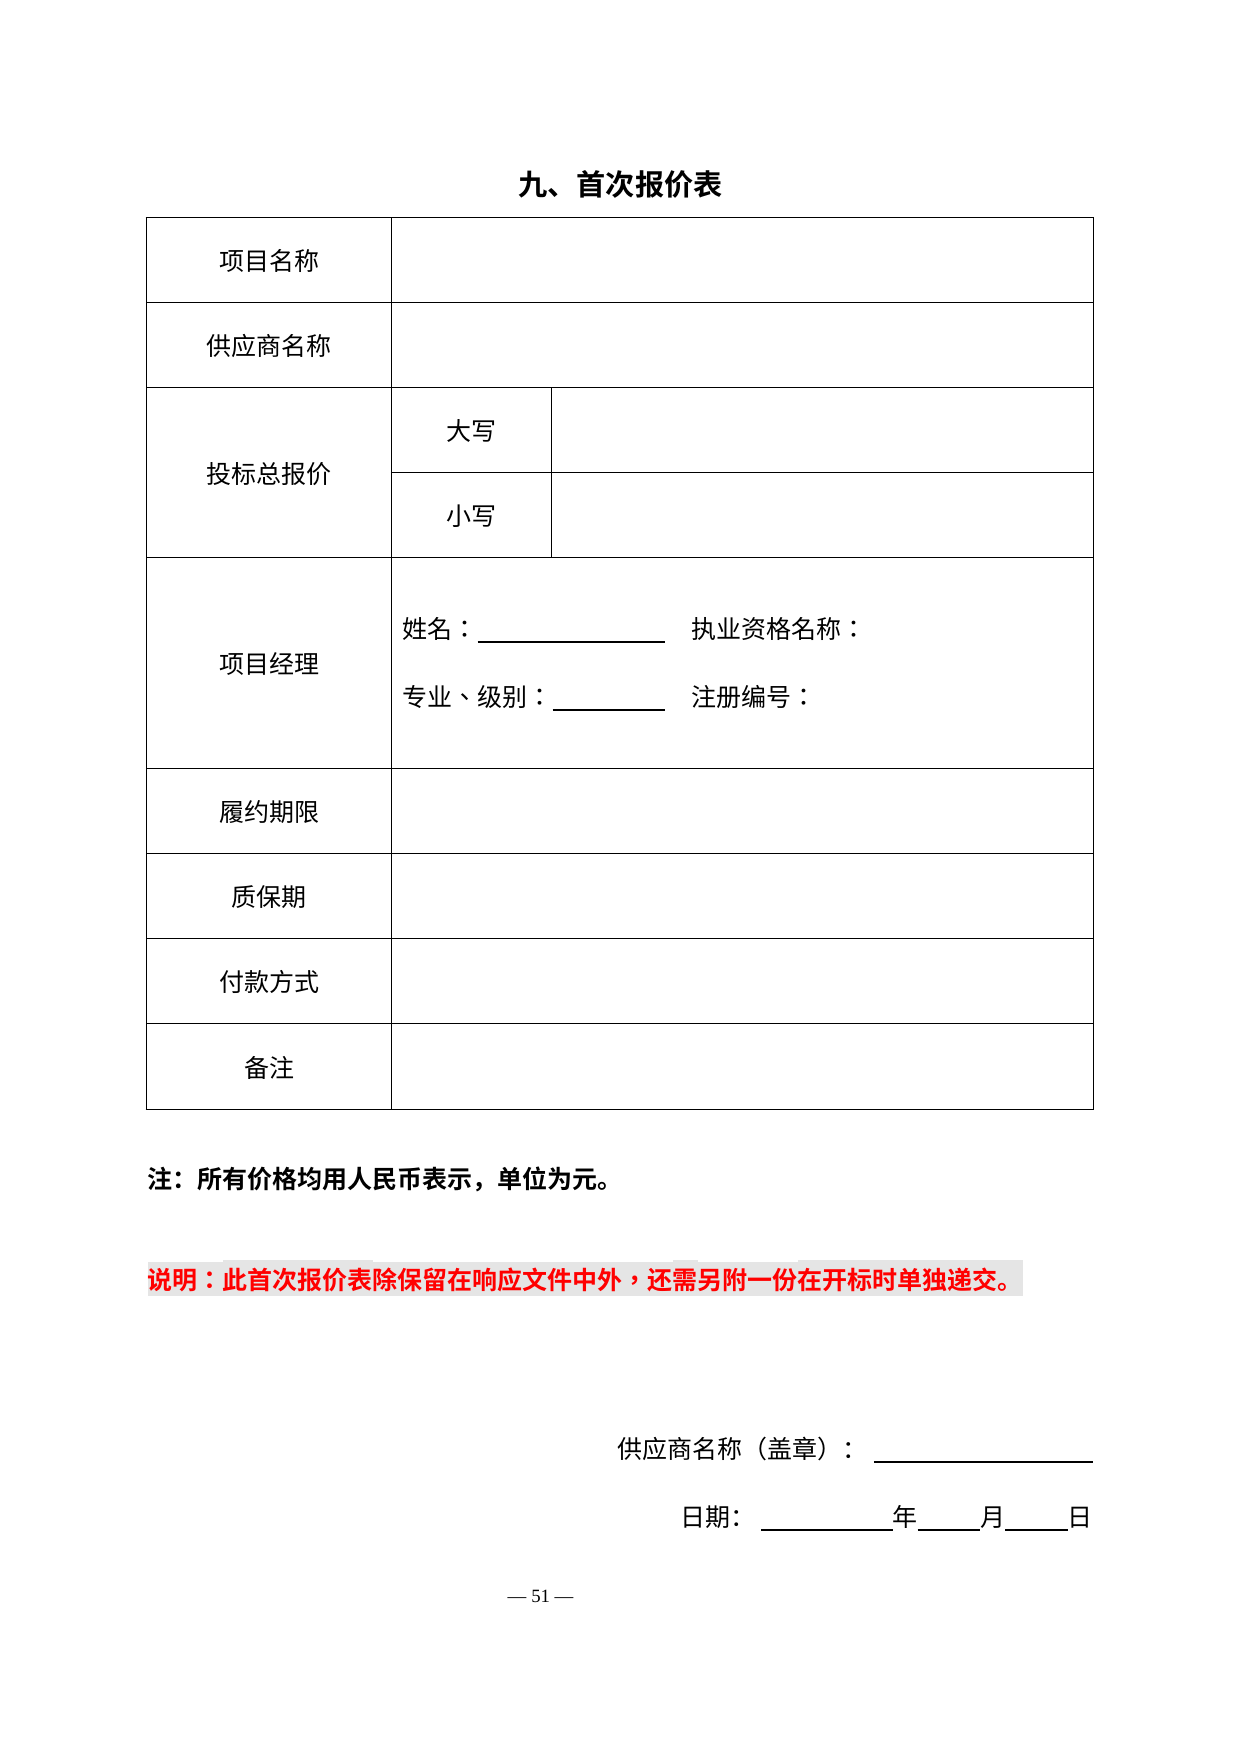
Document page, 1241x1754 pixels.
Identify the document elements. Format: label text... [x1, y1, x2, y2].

table_cell [392, 1024, 1093, 1109]
table_cell [392, 303, 1093, 387]
text 九、首次报价表 [148, 149, 1093, 217]
table_cell 大写 [392, 388, 551, 472]
table_header 项目名称 [147, 218, 391, 302]
table_cell 小写 [392, 473, 551, 557]
text 日期： 年 月 日 [148, 1482, 1093, 1550]
table_cell 投标总报价 [147, 388, 391, 557]
text 供应商名称（盖章）： [148, 1414, 1093, 1482]
text 说明：此首次报价表除保留在响应文件中外，还需另附一份在开标时单独递交。 [148, 1244, 1093, 1312]
table_cell 履约期限 [147, 769, 391, 853]
table_cell [392, 769, 1093, 853]
text 注：所有价格均用人民币表示，单位为元。 [148, 1143, 1093, 1211]
table_cell 供应商名称 [147, 303, 391, 387]
table_cell 备注 [147, 1024, 391, 1109]
table_cell 姓名： 执业资格名称： 专业、级别： 注册编号： [392, 558, 1093, 768]
table_cell [552, 388, 1093, 472]
table_cell [392, 939, 1093, 1023]
table_cell 质保期 [147, 854, 391, 938]
table_header [392, 218, 1093, 302]
table_cell 付款方式 [147, 939, 391, 1023]
table_cell 项目经理 [147, 558, 391, 768]
table_cell [392, 854, 1093, 938]
table_cell [552, 473, 1093, 557]
